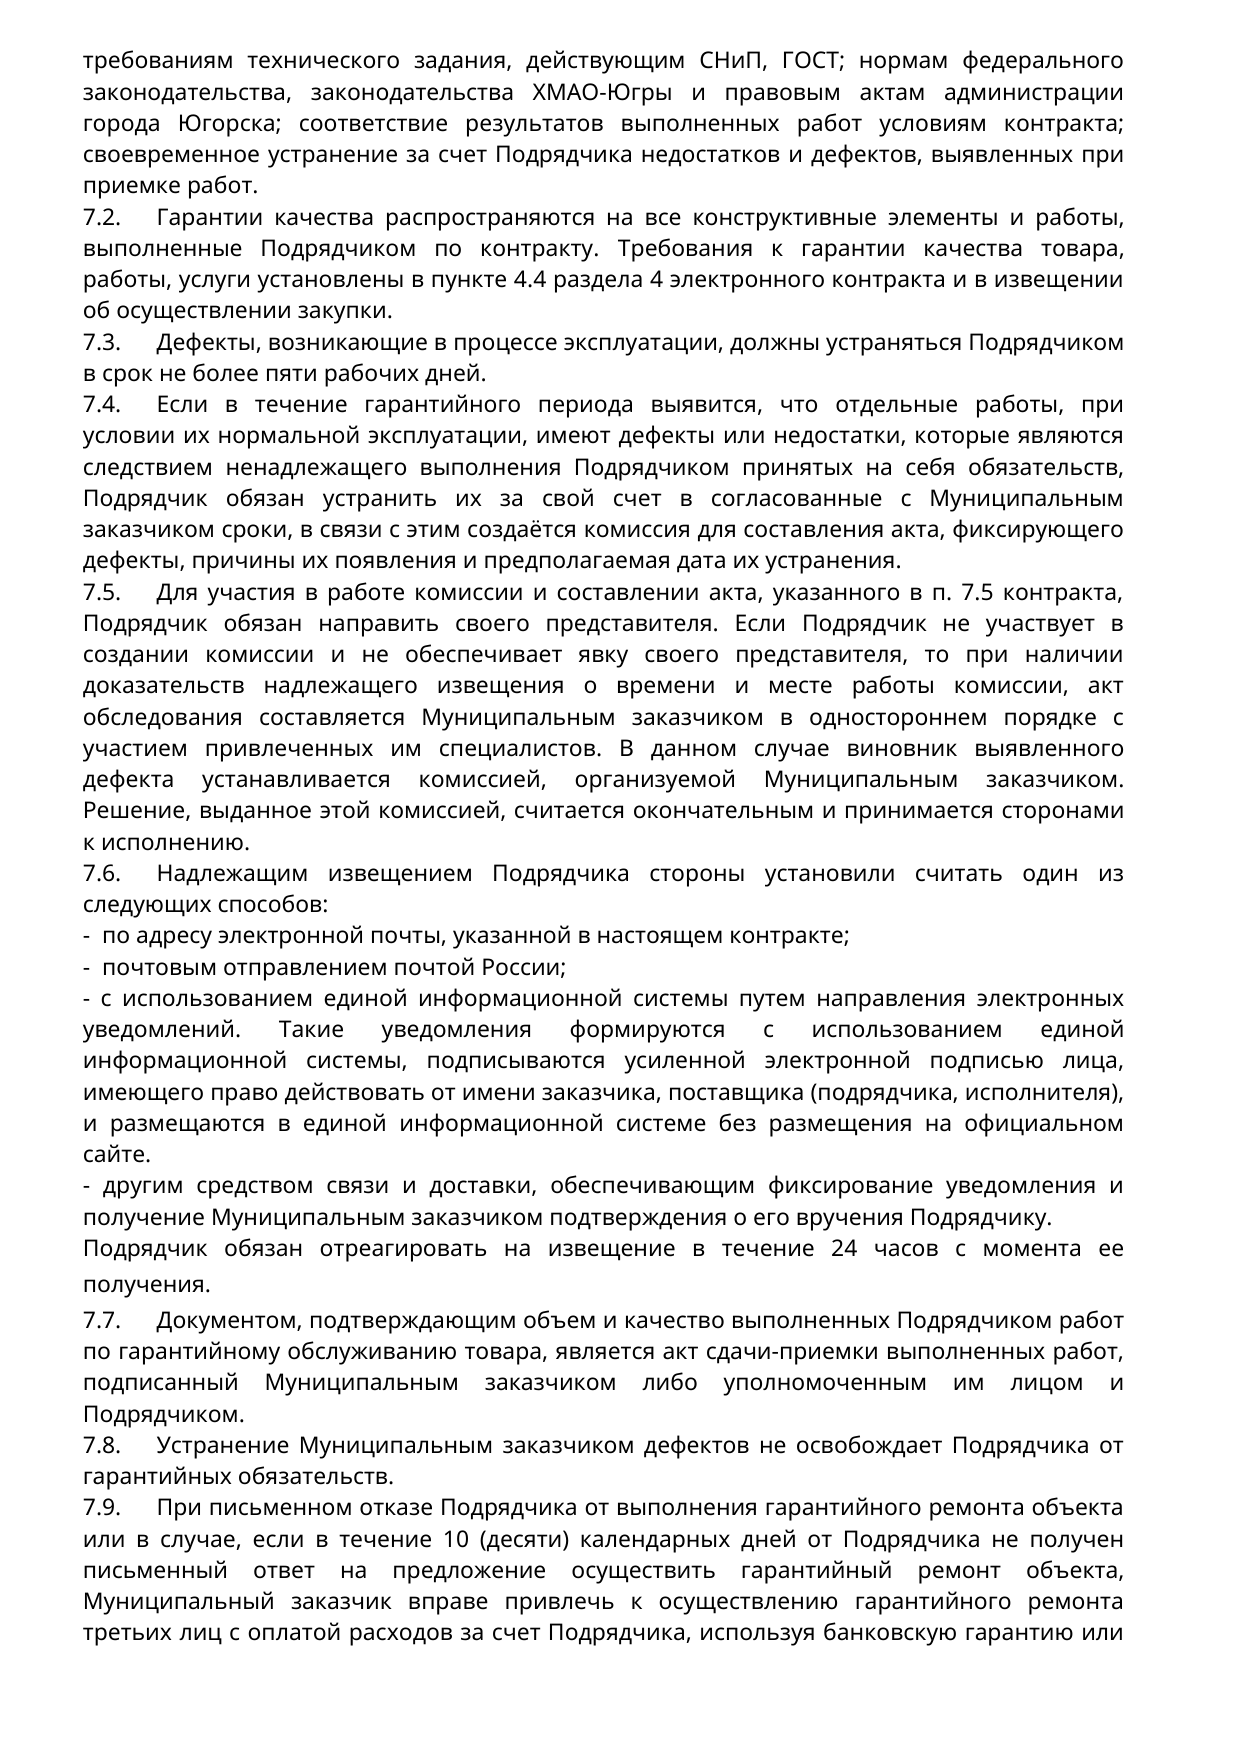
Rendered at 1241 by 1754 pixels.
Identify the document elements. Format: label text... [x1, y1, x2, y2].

list Надлежащим извещением Подрядчика стороны установили считать один из следующих способов: [83, 857, 1125, 919]
list Для участия в работе комиссии и составлении акта, указанного в п. 7.5 контракта, Подрядчик обязан направить своего представителя. Если Подрядчик не участвует в создании комиссии и не обеспечивает явку своего представителя, то при наличии доказательств надлежащего извещения о времени и месте работы комиссии, акт обследования составляется Муниципальным заказчиком в одностороннем порядке с участием привлеченных им специалистов. В данном случае виновник выявленного дефекта устанавливается комиссией, организуемой Муниципальным заказчиком. Решение, выданное этой комиссией, считается окончательным и принимается сторонами к исполнению. [83, 576, 1125, 857]
list Гарантии качества распространяются на все конструктивные элементы и работы, выполненные Подрядчиком по контракту. Требования к гарантии качества товара, работы, услуги установлены в пункте 4.4 раздела 4 электронного контракта и в извещении об осуществлении закупки. [83, 201, 1125, 326]
text Подрядчик обязан отреагировать на извещение в течение 24 часов с момента ее получения. [83, 1232, 1125, 1299]
list Дефекты, возникающие в процессе эксплуатации, должны устраняться Подрядчиком в срок не более пяти рабочих дней. [83, 326, 1125, 388]
list - другим средством связи и доставки, обеспечивающим фиксирование уведомления и получение Муниципальным заказчиком подтверждения о его вручения Подрядчику. [83, 1169, 1125, 1232]
list - по адресу электронной почты, указанной в настоящем контракте; [83, 919, 1125, 951]
list - с использованием единой информационной системы путем направления электронных уведомлений. Такие уведомления формируются с использованием единой информационной системы, подписываются усиленной электронной подписью лица, имеющего право действовать от имени заказчика, поставщика (подрядчика, исполнителя), и размещаются в единой информационной системе без размещения на официальном сайте. [83, 982, 1125, 1169]
list - почтовым отправлением почтой России; [83, 951, 1125, 982]
list Устранение Муниципальным заказчиком дефектов не освобождает Подрядчика от гарантийных обязательств. [83, 1429, 1125, 1491]
list Если в течение гарантийного периода выявится, что отдельные работы, при условии их нормальной эксплуатации, имеют дефекты или недостатки, которые являются следствием ненадлежащего выполнения Подрядчиком принятых на себя обязательств, Подрядчик обязан устранить их за свой счет в согласованные с Муниципальным заказчиком сроки, в связи с этим создаётся комиссия для составления акта, фиксирующего дефекты, причины их появления и предполагаемая дата их устранения. [83, 388, 1125, 576]
list Документом, подтверждающим объем и качество выполненных Подрядчиком работ по гарантийному обслуживанию товара, является акт сдачи-приемки выполненных работ, подписанный Муниципальным заказчиком либо уполномоченным им лицом и Подрядчиком. [83, 1304, 1125, 1429]
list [83, 1491, 1125, 1647]
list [83, 44, 1125, 201]
